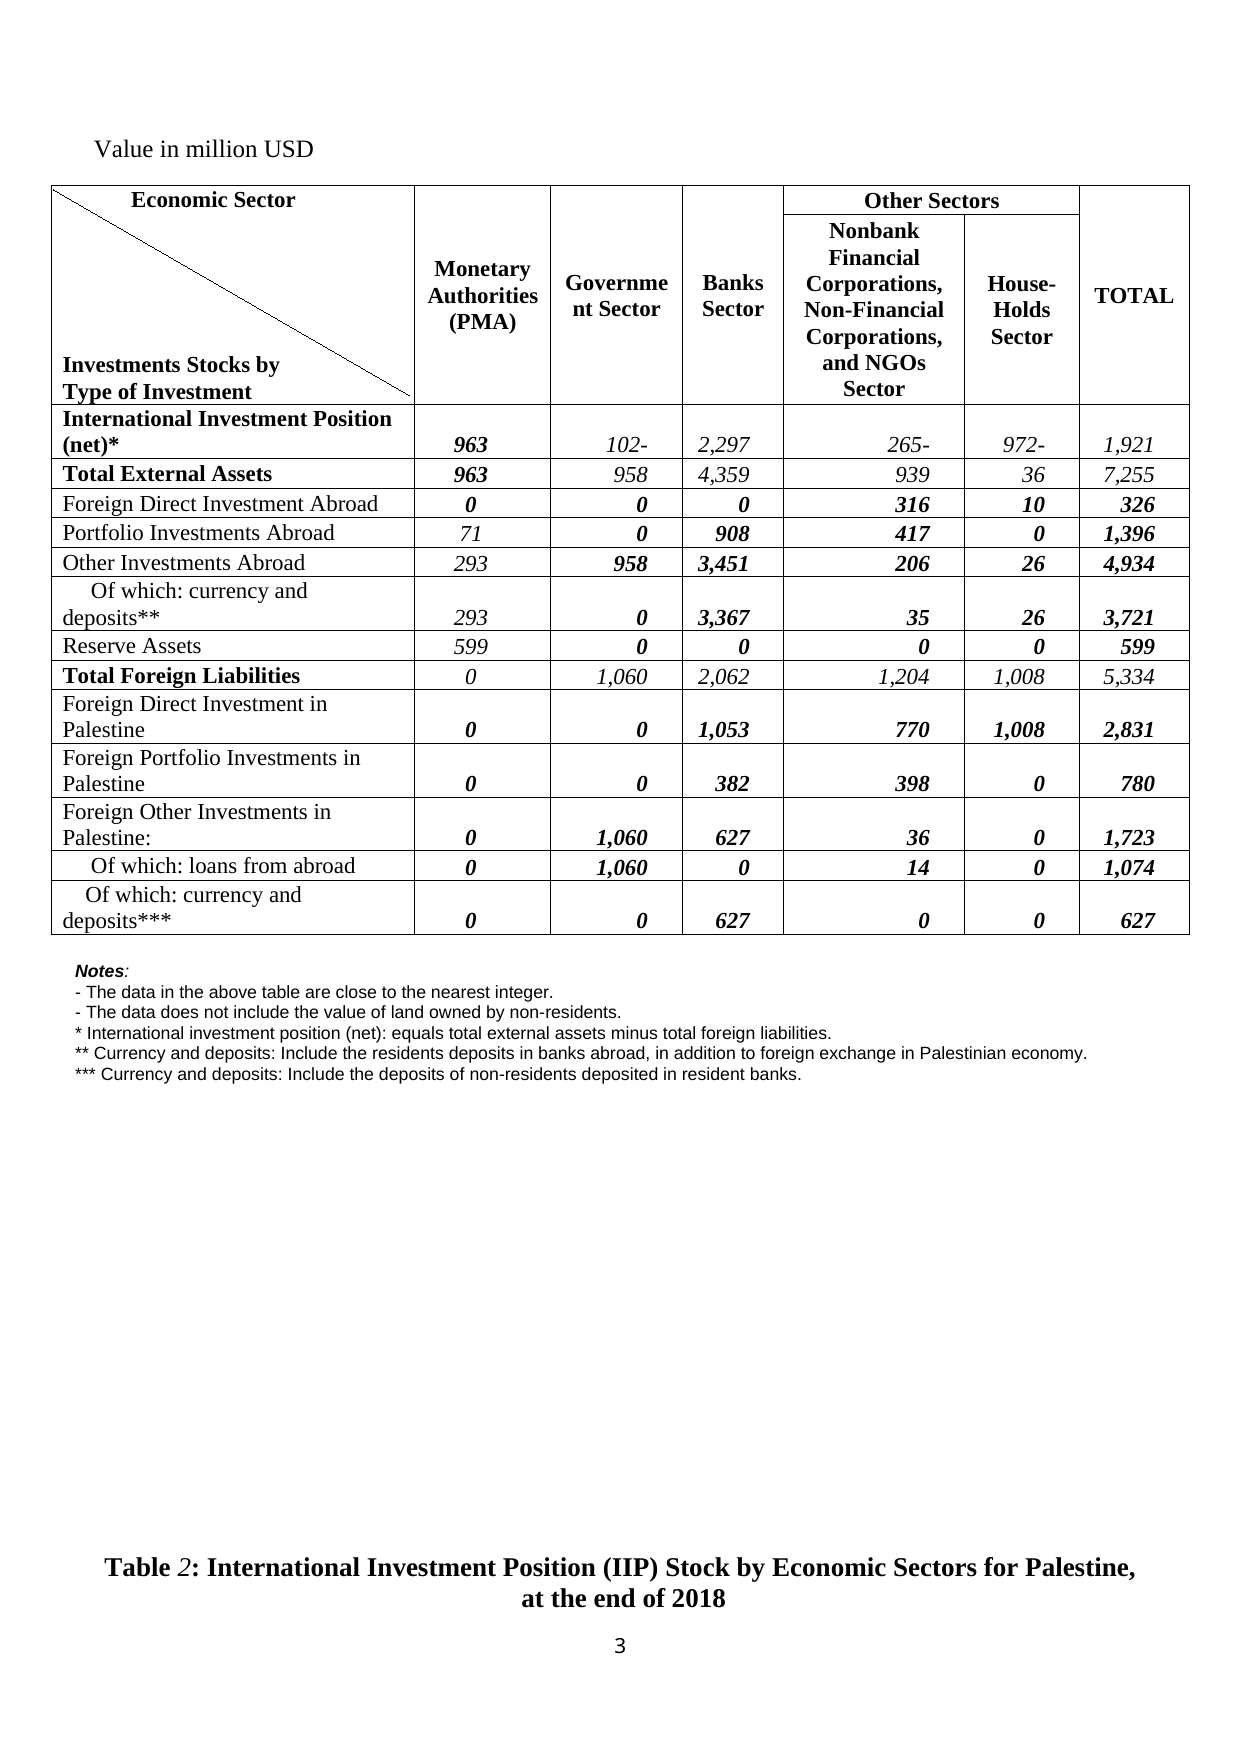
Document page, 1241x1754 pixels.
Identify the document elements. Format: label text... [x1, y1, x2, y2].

table_cell 5,334 [1080, 661, 1189, 689]
table_cell 206 [784, 548, 964, 576]
table_cell 0 [551, 690, 682, 743]
table_cell 3,721 [1080, 577, 1189, 630]
table_cell 599 [415, 631, 550, 659]
table_cell 2,831 [1080, 690, 1189, 743]
table_cell 0 [551, 489, 682, 517]
table_cell 0 [551, 631, 682, 659]
list - The data does not include the value of land owned by non-residents. [75, 1002, 1150, 1022]
list - The data in the above table are close to the nearest integer. [75, 982, 1150, 1002]
table_cell 3,451 [683, 548, 783, 576]
text Table 2: International Investment Position (IIP) Stock by Economic Sectors for Palestine, [75, 1551, 1165, 1582]
table_cell 770 [784, 690, 964, 743]
table_cell Total Foreign Liabilities [52, 661, 414, 689]
table_cell -265 [784, 405, 964, 458]
table_cell International Investment Position (net)* [52, 405, 414, 458]
table_cell Total External Assets [52, 459, 414, 487]
table_cell Of which: loans from abroad [52, 851, 414, 880]
table_cell -972 [965, 405, 1079, 458]
table_cell 908 [683, 518, 783, 547]
table_header Other Sectors [784, 186, 1079, 214]
table_cell 398 [784, 744, 964, 797]
table_cell 2,062 [683, 661, 783, 689]
table_cell 0 [683, 489, 783, 517]
text at the end of 2018 [75, 1582, 1165, 1614]
table_cell 0 [784, 631, 964, 659]
table_cell 963 [415, 405, 550, 458]
table_cell 627 [683, 881, 783, 934]
table_cell 382 [683, 744, 783, 797]
table_cell 1,204 [784, 661, 964, 689]
table_cell 627 [1080, 881, 1189, 934]
table_cell 1,008 [965, 690, 1079, 743]
table_cell 0 [965, 631, 1079, 659]
table_cell 627 [683, 798, 783, 850]
text Notes: [75, 961, 1150, 982]
table_cell 0 [551, 577, 682, 630]
table_cell 26 [965, 577, 1079, 630]
table_cell 0 [415, 798, 550, 850]
table_cell -102 [551, 405, 682, 458]
table_cell 0 [415, 881, 550, 934]
table_cell 958 [551, 548, 682, 576]
text Value in million USD [75, 134, 787, 163]
table_cell 4,934 [1080, 548, 1189, 576]
table_cell 26 [965, 548, 1079, 576]
table_cell 1,060 [551, 661, 682, 689]
table_cell Foreign Other Investments in Palestine: [52, 798, 414, 850]
table_cell 0 [683, 851, 783, 880]
table_cell 1,074 [1080, 851, 1189, 880]
table_cell Foreign Direct Investment Abroad [52, 489, 414, 517]
table_cell 0 [415, 661, 550, 689]
table_header Government Sector [551, 186, 682, 404]
table_cell 316 [784, 489, 964, 517]
table_cell 0 [415, 744, 550, 797]
table_cell 939 [784, 459, 964, 487]
table_cell 1,008 [965, 661, 1079, 689]
table_cell Foreign Direct Investment in Palestine [52, 690, 414, 743]
table_cell 0 [551, 518, 682, 547]
table_cell 1,060 [551, 851, 682, 880]
table_header TOTAL [1080, 186, 1189, 404]
table_cell 599 [1080, 631, 1189, 659]
table_cell 36 [965, 459, 1079, 487]
text * International investment position (net): equals total external assets minus total foreign liabilities. [75, 1022, 1150, 1043]
table_cell 2,297 [683, 405, 783, 458]
table_cell 326 [1080, 489, 1189, 517]
table_cell 1,060 [551, 798, 682, 850]
table_cell 1,053 [683, 690, 783, 743]
table_cell 293 [415, 548, 550, 576]
table_cell 0 [415, 489, 550, 517]
table_cell 0 [965, 851, 1079, 880]
table_cell 0 [965, 881, 1079, 934]
table_cell 1,723 [1080, 798, 1189, 850]
table_cell Foreign Portfolio Investments in Palestine [52, 744, 414, 797]
table_cell 14 [784, 851, 964, 880]
table_cell 0 [683, 631, 783, 659]
table_cell 0 [551, 881, 682, 934]
table_cell 0 [415, 690, 550, 743]
table_cell 780 [1080, 744, 1189, 797]
table_cell Of which: currency and deposits*** [52, 881, 414, 934]
table_cell 0 [784, 881, 964, 934]
text *** Currency and deposits: Include the deposits of non-residents deposited in resident banks. [75, 1063, 1150, 1084]
table_cell 0 [551, 744, 682, 797]
table_cell 0 [415, 851, 550, 880]
table_cell 3,367 [683, 577, 783, 630]
table_cell 417 [784, 518, 964, 547]
table_cell 1,921 [1080, 405, 1189, 458]
text ** Currency and deposits: Include the residents deposits in banks abroad, in addition to foreign exchange in Palestinian economy. [75, 1043, 1170, 1063]
table_cell Nonbank Financial Corporations, Non-Financial Corporations, and NGOs Sector [784, 215, 964, 404]
table_cell 1,396 [1080, 518, 1189, 547]
table_cell 0 [965, 744, 1079, 797]
table_cell 36 [784, 798, 964, 850]
table_cell 10 [965, 489, 1079, 517]
table_header Monetary Authorities (PMA) [415, 186, 550, 404]
table_cell Of which: currency and deposits** [52, 577, 414, 630]
table_header Banks Sector [683, 186, 783, 404]
table_cell 958 [551, 459, 682, 487]
table_header Economic Sector Investments Stocks by Type of Investment [52, 186, 414, 404]
table_cell Reserve Assets [52, 631, 414, 659]
table_cell Portfolio Investments Abroad [52, 518, 414, 547]
table_cell 0 [965, 798, 1079, 850]
table_cell 4,359 [683, 459, 783, 487]
table_cell 71 [415, 518, 550, 547]
table_cell House- Holds Sector [965, 215, 1079, 404]
table_cell 293 [415, 577, 550, 630]
table_cell 35 [784, 577, 964, 630]
table_cell 7,255 [1080, 459, 1189, 487]
table_cell 963 [415, 459, 550, 487]
table_cell 0 [965, 518, 1079, 547]
table_cell Other Investments Abroad [52, 548, 414, 576]
